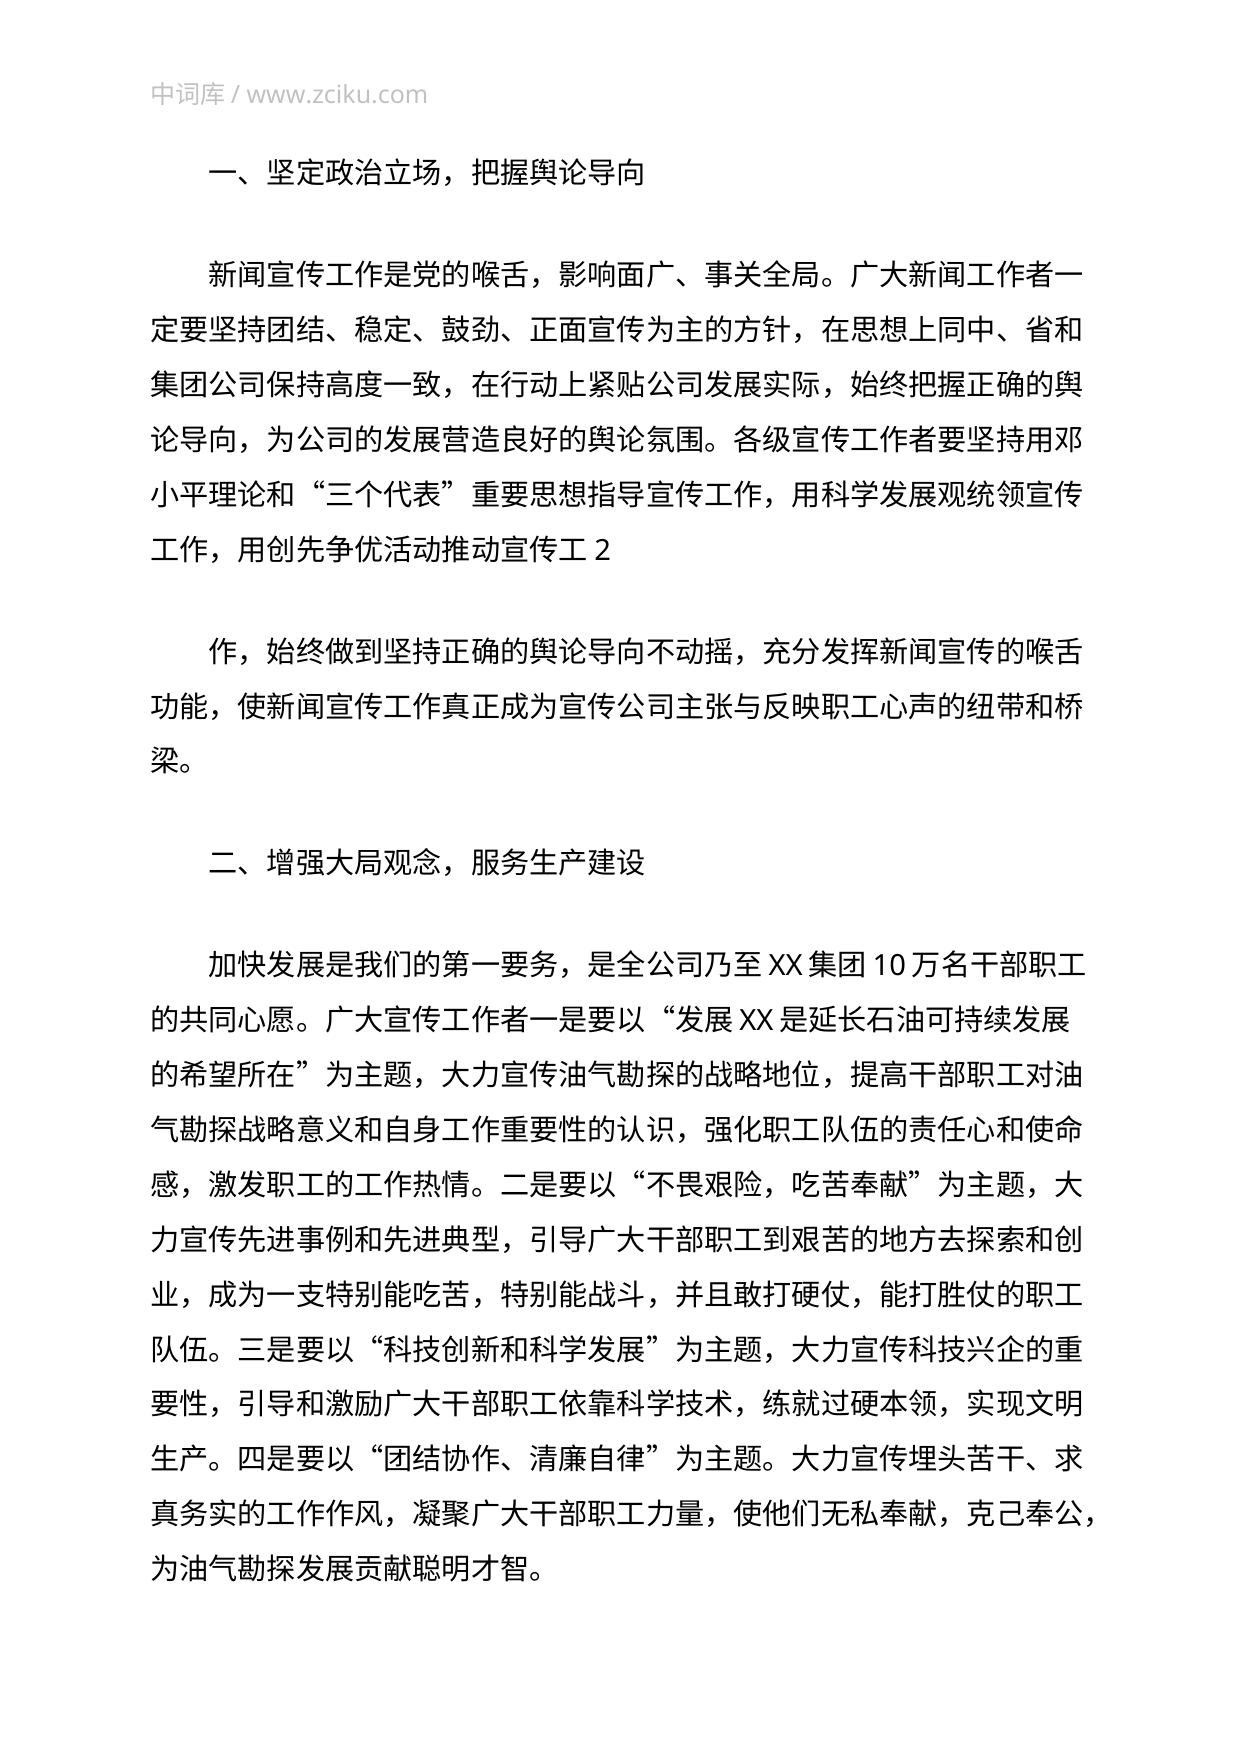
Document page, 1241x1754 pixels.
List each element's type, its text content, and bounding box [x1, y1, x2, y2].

text 加快发展是我们的第一要务，是全公司乃至XX集团10万名干部职工的共同心愿。广大宣传工作者一是要以“发展XX是延长石油可持续发展的希望所在”为主题，大力宣传油气勘探的战略地位，提高干部职工对油气勘探战略意义和自身工作重要性的认识，强化职工队伍的责任心和使命感，激发职工的工作热情。二是要以“不畏艰险，吃苦奉献”为主题，大力宣传先进事例和先进典型，引导广大干部职工到艰苦的地方去探索和创业，成为一支特别能吃苦，特别能战斗，并且敢打硬仗，能打胜仗的职工队伍。三是要以“科技创新和科学发展”为主题，大力宣传科技兴企的重要性，引导和激励广大干部职工依靠科学技术，练就过硬本领，实现文明生产。四是要以“团结协作、清廉自律”为主题。大力宣传埋头苦干、求真务实的工作作风，凝聚广大干部职工力量，使他们无私奉献，克己奉公，为油气勘探发展贡献聪明才智。 [150, 942, 1090, 1588]
text 新闻宣传工作是党的喉舌，影响面广、事关全局。广大新闻工作者一定要坚持团结、稳定、鼓劲、正面宣传为主的方针，在思想上同中、省和集团公司保持高度一致，在行动上紧贴公司发展实际，始终把握正确的舆论导向，为公司的发展营造良好的舆论氛围。各级宣传工作者要坚持用邓小平理论和“三个代表”重要思想指导宣传工作，用科学发展观统领宣传工作，用创先争优活动推动宣传工 2 [150, 252, 1090, 569]
text 作，始终做到坚持正确的舆论导向不动摇，充分发挥新闻宣传的喉舌功能，使新闻宣传工作真正成为宣传公司主张与反映职工心声的纽带和桥梁。 [150, 628, 1090, 780]
text 二、增强大局观念，服务生产建设 [150, 840, 1090, 882]
text 一、坚定政治立场，把握舆论导向 [150, 150, 1090, 192]
